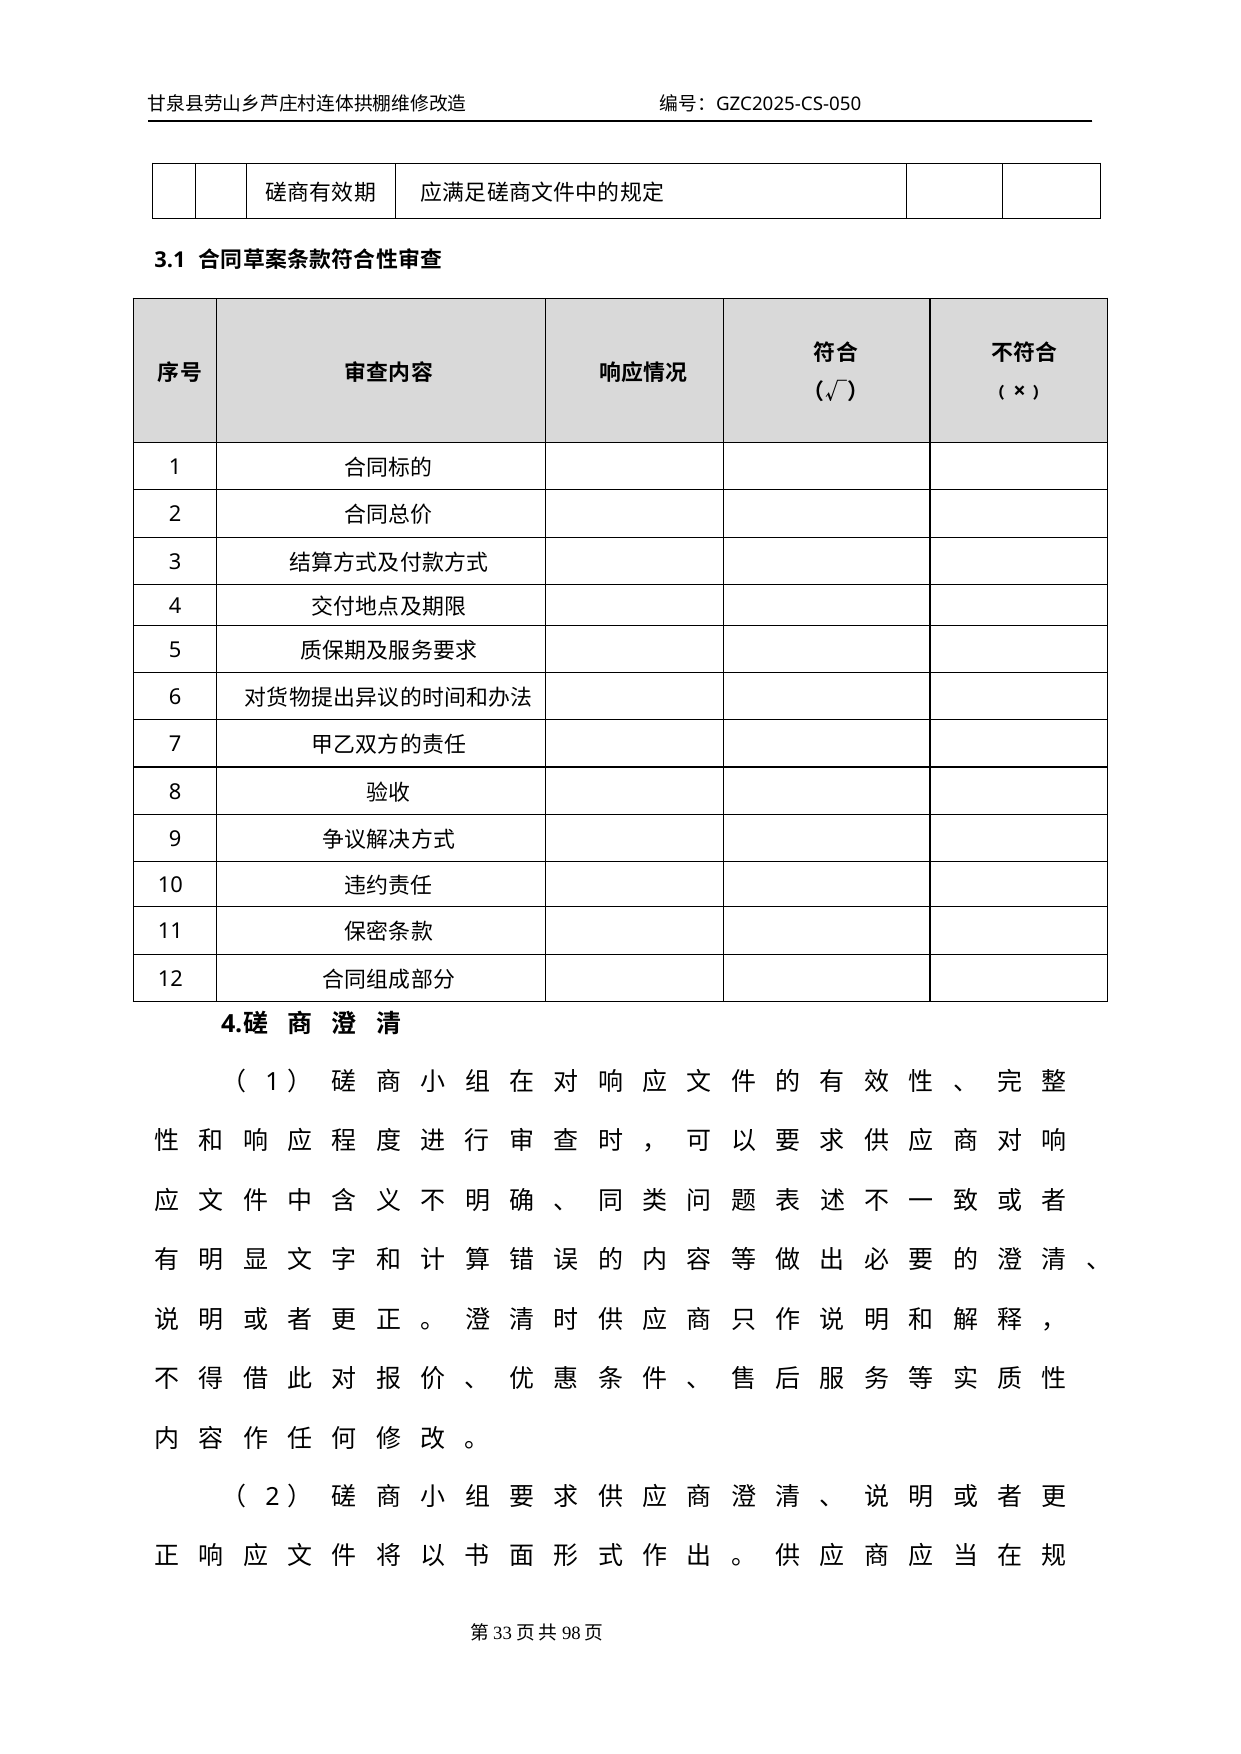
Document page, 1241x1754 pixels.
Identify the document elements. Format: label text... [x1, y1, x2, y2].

table_cell [931, 443, 1107, 489]
table_cell 验收 [217, 768, 545, 814]
table_cell [931, 955, 1107, 1001]
table_cell [724, 862, 929, 906]
table_cell [724, 768, 929, 814]
text 3.1合同草案条款符合性审查 [154, 238, 1086, 278]
table_cell [546, 768, 723, 814]
table_cell 12 [134, 955, 216, 1001]
table_cell 8 [134, 768, 216, 814]
table_cell [931, 626, 1107, 672]
table_cell 违约责任 [217, 862, 545, 906]
table_cell 7 [134, 720, 216, 766]
table_cell [931, 585, 1107, 624]
text （1）磋商小组在对响应文件的有效性、完整性和响应程度进行审查时，可以要求供应商对响应文件中含义不明确、同类问题表述不一致或者有明显文字和计算错误的内容等做出必要的澄清、说明或者更正。澄清时供应商只作说明和解释，不得借此对报价、优惠条件、售后服务等实质性内容作任何修改。 [154, 1059, 1086, 1456]
table_cell [724, 720, 929, 766]
table_cell [546, 585, 723, 624]
table_cell [724, 673, 929, 719]
table_cell [546, 815, 723, 861]
table_header 序号 [134, 299, 216, 442]
table_cell [931, 490, 1107, 537]
table_cell [931, 768, 1107, 814]
table_cell [931, 538, 1107, 584]
table_cell 9 [134, 815, 216, 861]
table_cell 争议解决方式 [217, 815, 545, 861]
table_cell [724, 538, 929, 584]
table_cell [546, 490, 723, 537]
table_cell 合同标的 [217, 443, 545, 489]
table_cell [546, 538, 723, 584]
table_cell [907, 164, 1002, 217]
table_header 符合 （√） [724, 299, 929, 442]
table_cell [724, 490, 929, 537]
table_cell [546, 907, 723, 953]
table_cell 1 [134, 443, 216, 489]
table_cell 5 [134, 626, 216, 672]
table_cell 保密条款 [217, 907, 545, 953]
table_cell [546, 862, 723, 906]
table_cell [724, 626, 929, 672]
table_header 响应情况 [546, 299, 723, 442]
table_cell 合同组成部分 [217, 955, 545, 1001]
table_cell 6 [134, 673, 216, 719]
table_cell [1003, 164, 1100, 217]
table_cell 10 [134, 862, 216, 906]
table_cell [546, 720, 723, 766]
table_cell 11 [134, 907, 216, 953]
table_cell 3 [134, 538, 216, 584]
table_cell 合同总价 [217, 490, 545, 537]
table_cell [546, 443, 723, 489]
table_cell [931, 907, 1107, 953]
table_cell [724, 443, 929, 489]
table_cell [546, 673, 723, 719]
table_cell [724, 955, 929, 1001]
table_cell 结算方式及付款方式 [217, 538, 545, 584]
table_cell 应满足磋商文件中的规定 [396, 164, 906, 217]
table_cell [724, 585, 929, 624]
table_header 审查内容 [217, 299, 545, 442]
table_cell 质保期及服务要求 [217, 626, 545, 672]
text 4.磋商澄清 [154, 1002, 1086, 1041]
table_cell [931, 720, 1107, 766]
table_cell [546, 626, 723, 672]
table_cell 磋商有效期 [247, 164, 395, 217]
table_cell 交付地点及期限 [217, 585, 545, 624]
table_cell 4 [134, 585, 216, 624]
table_cell [931, 673, 1107, 719]
table_cell [724, 815, 929, 861]
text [154, 1474, 1086, 1573]
table_cell 对货物提出异议的时间和办法 [217, 673, 545, 719]
table_header 不符合 ﹙×﹚ [931, 299, 1107, 442]
table_cell [724, 907, 929, 953]
table_cell [546, 955, 723, 1001]
table_cell [931, 862, 1107, 906]
table_cell [931, 815, 1107, 861]
table_cell 甲乙双方的责任 [217, 720, 545, 766]
table_cell 2 [134, 490, 216, 537]
